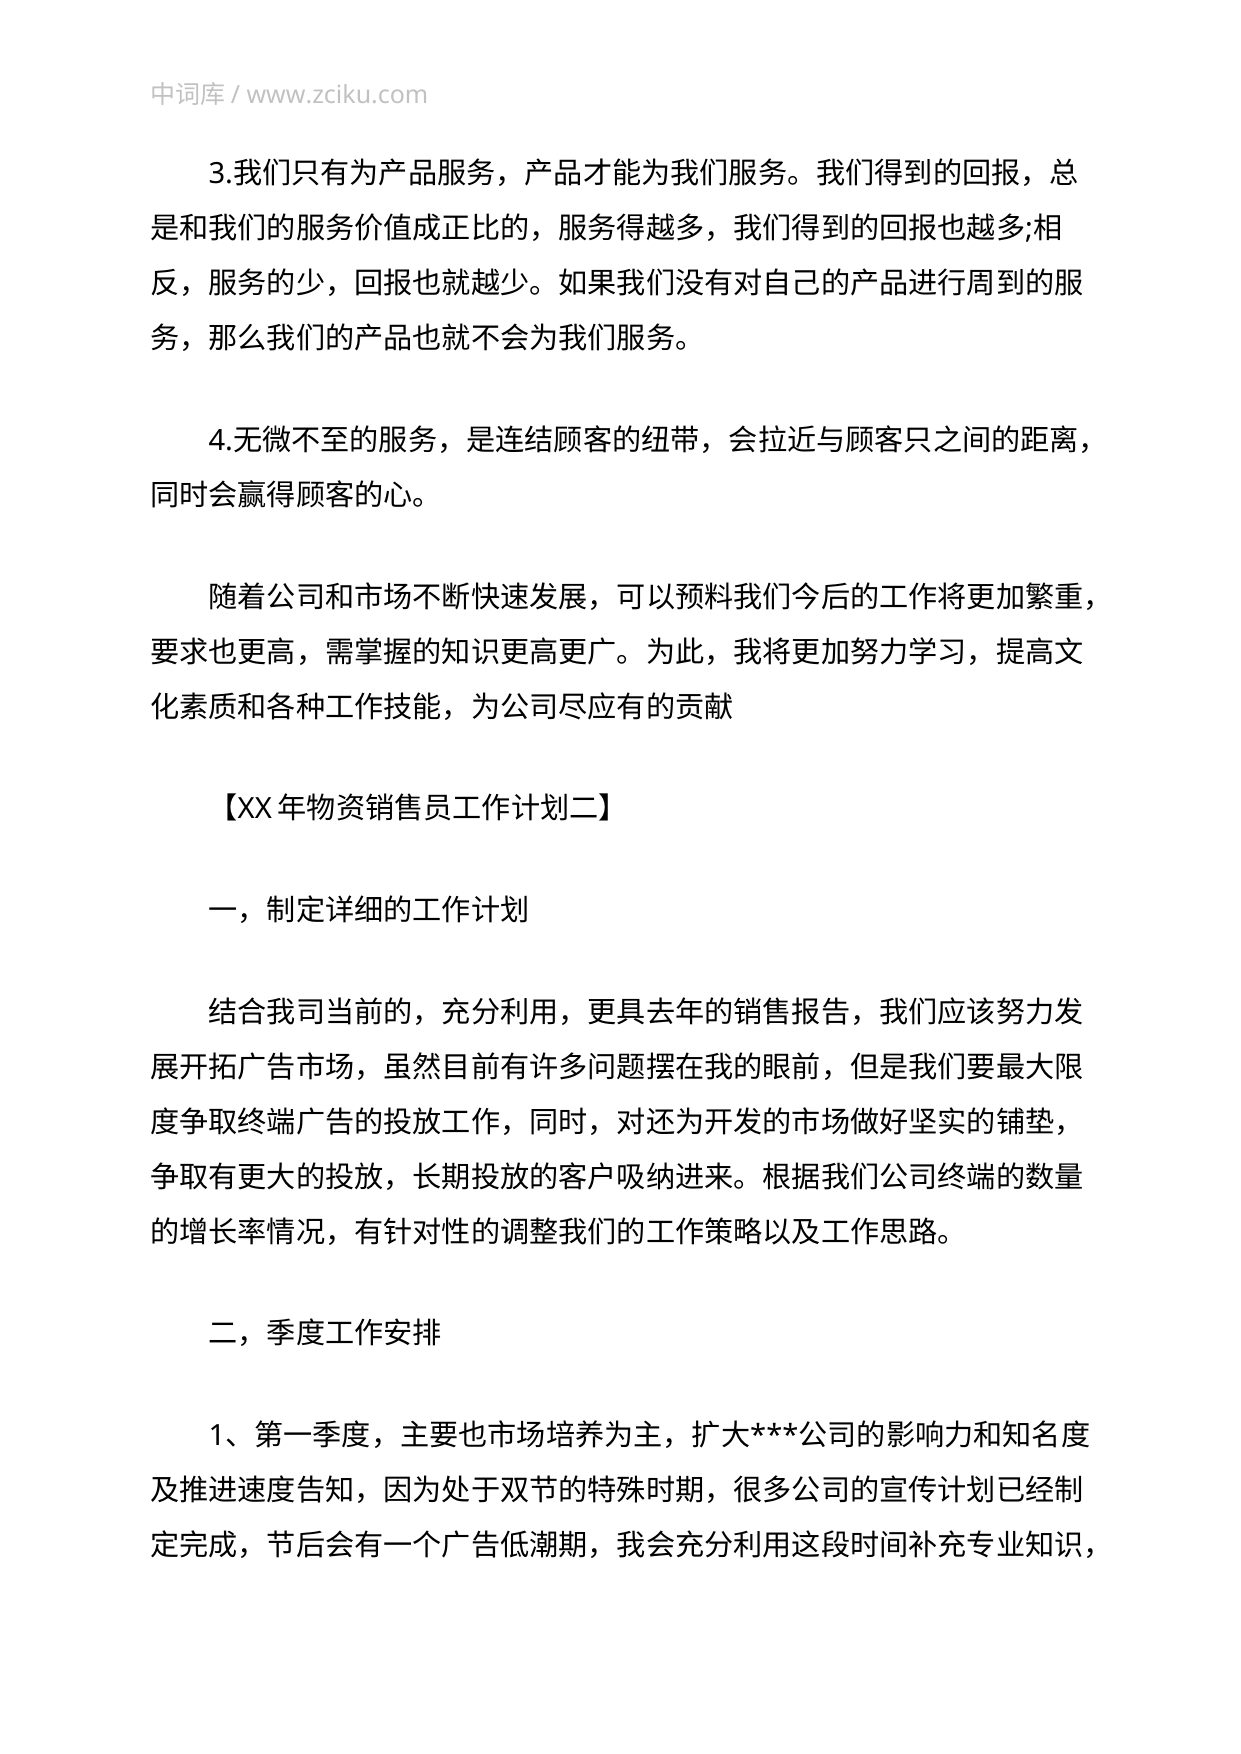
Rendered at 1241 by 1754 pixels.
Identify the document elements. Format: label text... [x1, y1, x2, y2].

text 随着公司和市场不断快速发展，可以预料我们今后的工作将更加繁重，要求也更高，需掌握的知识更高更广。为此，我将更加努力学习，提高文化素质和各种工作技能，为公司尽应有的贡献 [150, 573, 1090, 726]
text 【XX年物资销售员工作计划二】 [150, 785, 1090, 827]
text 二，季度工作安排 [150, 1310, 1090, 1352]
text 一，制定详细的工作计划 [150, 887, 1090, 929]
text 4.无微不至的服务，是连结顾客的纽带，会拉近与顾客只之间的距离，同时会赢得顾客的心。 [150, 417, 1090, 514]
text 3.我们只有为产品服务，产品才能为我们服务。我们得到的回报，总是和我们的服务价值成正比的，服务得越多，我们得到的回报也越多;相反，服务的少，回报也就越少。如果我们没有对自己的产品进行周到的服务，那么我们的产品也就不会为我们服务。 [150, 150, 1090, 357]
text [150, 1412, 1090, 1564]
text 结合我司当前的，充分利用，更具去年的销售报告，我们应该努力发展开拓广告市场，虽然目前有许多问题摆在我的眼前，但是我们要最大限度争取终端广告的投放工作，同时，对还为开发的市场做好坚实的铺垫，争取有更大的投放，长期投放的客户吸纳进来。根据我们公司终端的数量的增长率情况，有针对性的调整我们的工作策略以及工作思路。 [150, 989, 1090, 1251]
